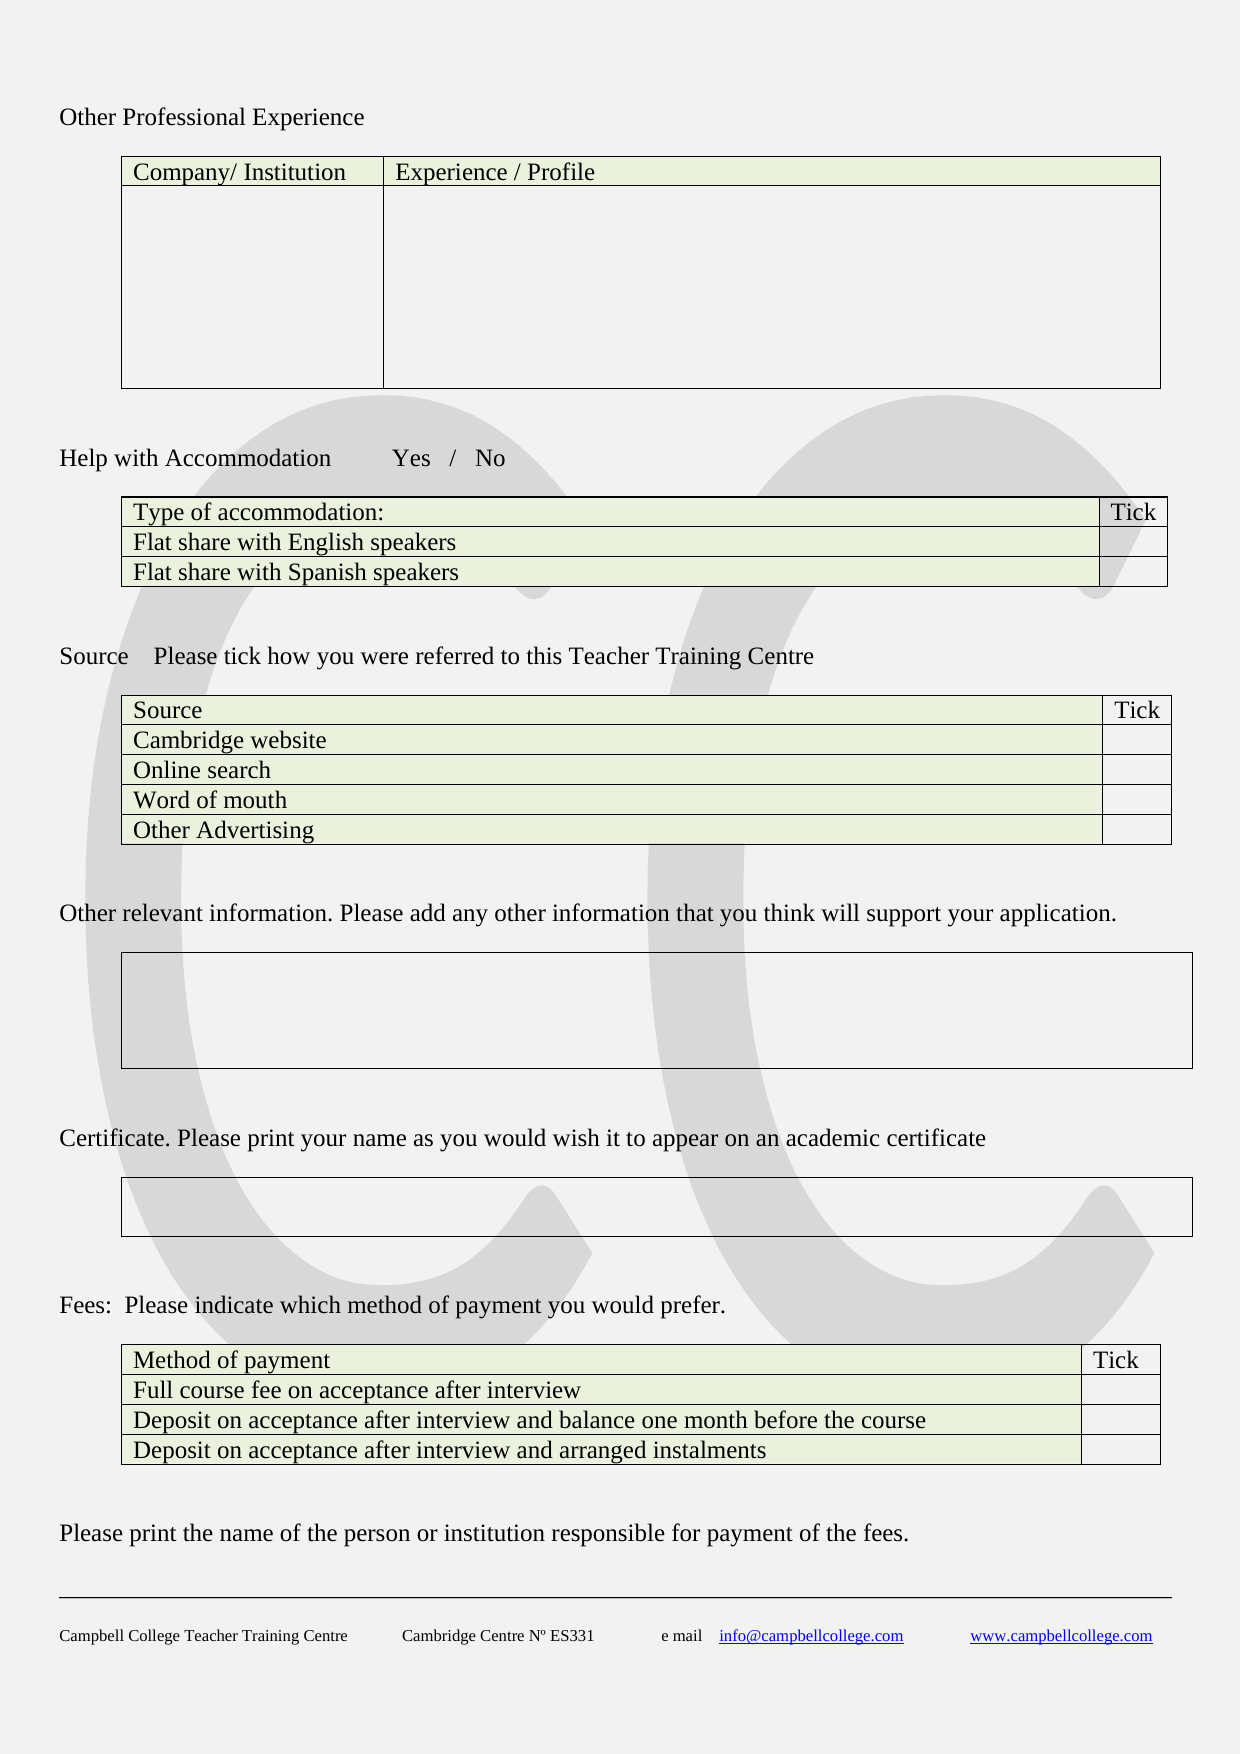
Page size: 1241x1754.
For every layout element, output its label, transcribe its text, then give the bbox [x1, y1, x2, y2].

table_header Source [122, 696, 1102, 724]
table_header [122, 953, 1192, 1068]
table_cell Full course fee on acceptance after interview [122, 1375, 1081, 1404]
table_cell Online search [122, 755, 1102, 784]
table_cell [122, 186, 383, 388]
table_cell [1082, 1375, 1160, 1404]
table_cell Flat share with Spanish speakers [122, 557, 1099, 586]
table_cell Word of mouth [122, 785, 1102, 814]
table_cell [1103, 755, 1171, 784]
text Fees: Please indicate which method of payment you would prefer. [59, 1291, 1181, 1319]
table_header Experience / Profile [384, 157, 1160, 185]
table_header Type of accommodation: [122, 498, 1099, 526]
table_cell [1103, 725, 1171, 754]
text Help with Accommodation Yes / No [59, 443, 1181, 471]
table_cell Flat share with English speakers [122, 527, 1099, 556]
table_cell Cambridge website [122, 725, 1102, 754]
table_cell [1082, 1435, 1160, 1463]
table_cell [1100, 557, 1167, 586]
table_header Tick [1103, 696, 1171, 724]
text Source Please tick how you were referred to this Teacher Training Centre [59, 641, 1181, 669]
table_cell [1100, 527, 1167, 556]
text Other Professional Experience [59, 102, 1181, 131]
table_cell [384, 186, 1160, 388]
text Please print the name of the person or institution responsible for payment of the fees. [59, 1518, 1181, 1547]
text Campbell College Teacher Training Centre Cambridge Centre Nº ES331 e mail info@campbellcollege.com www.campbellcollege.com [59, 1626, 1181, 1645]
text Certificate. Please print your name as you would wish it to appear on an academic certificate [59, 1123, 1181, 1152]
table_header Method of payment [122, 1345, 1081, 1374]
table_cell Deposit on acceptance after interview and balance one month before the course [122, 1405, 1081, 1434]
table_header Company/ Institution [122, 157, 383, 185]
table_cell [1103, 815, 1171, 843]
table_cell Deposit on acceptance after interview and arranged instalments [122, 1435, 1081, 1463]
text _________________________________________________________________________________________ [59, 1572, 1181, 1601]
table_header [122, 1178, 1192, 1236]
table_cell Other Advertising [122, 815, 1102, 843]
table_header Tick [1100, 498, 1167, 526]
table_header Tick [1082, 1345, 1160, 1374]
table_cell [1082, 1405, 1160, 1434]
text Other relevant information. Please add any other information that you think will support your application. [59, 898, 1181, 927]
table_cell [1103, 785, 1171, 814]
